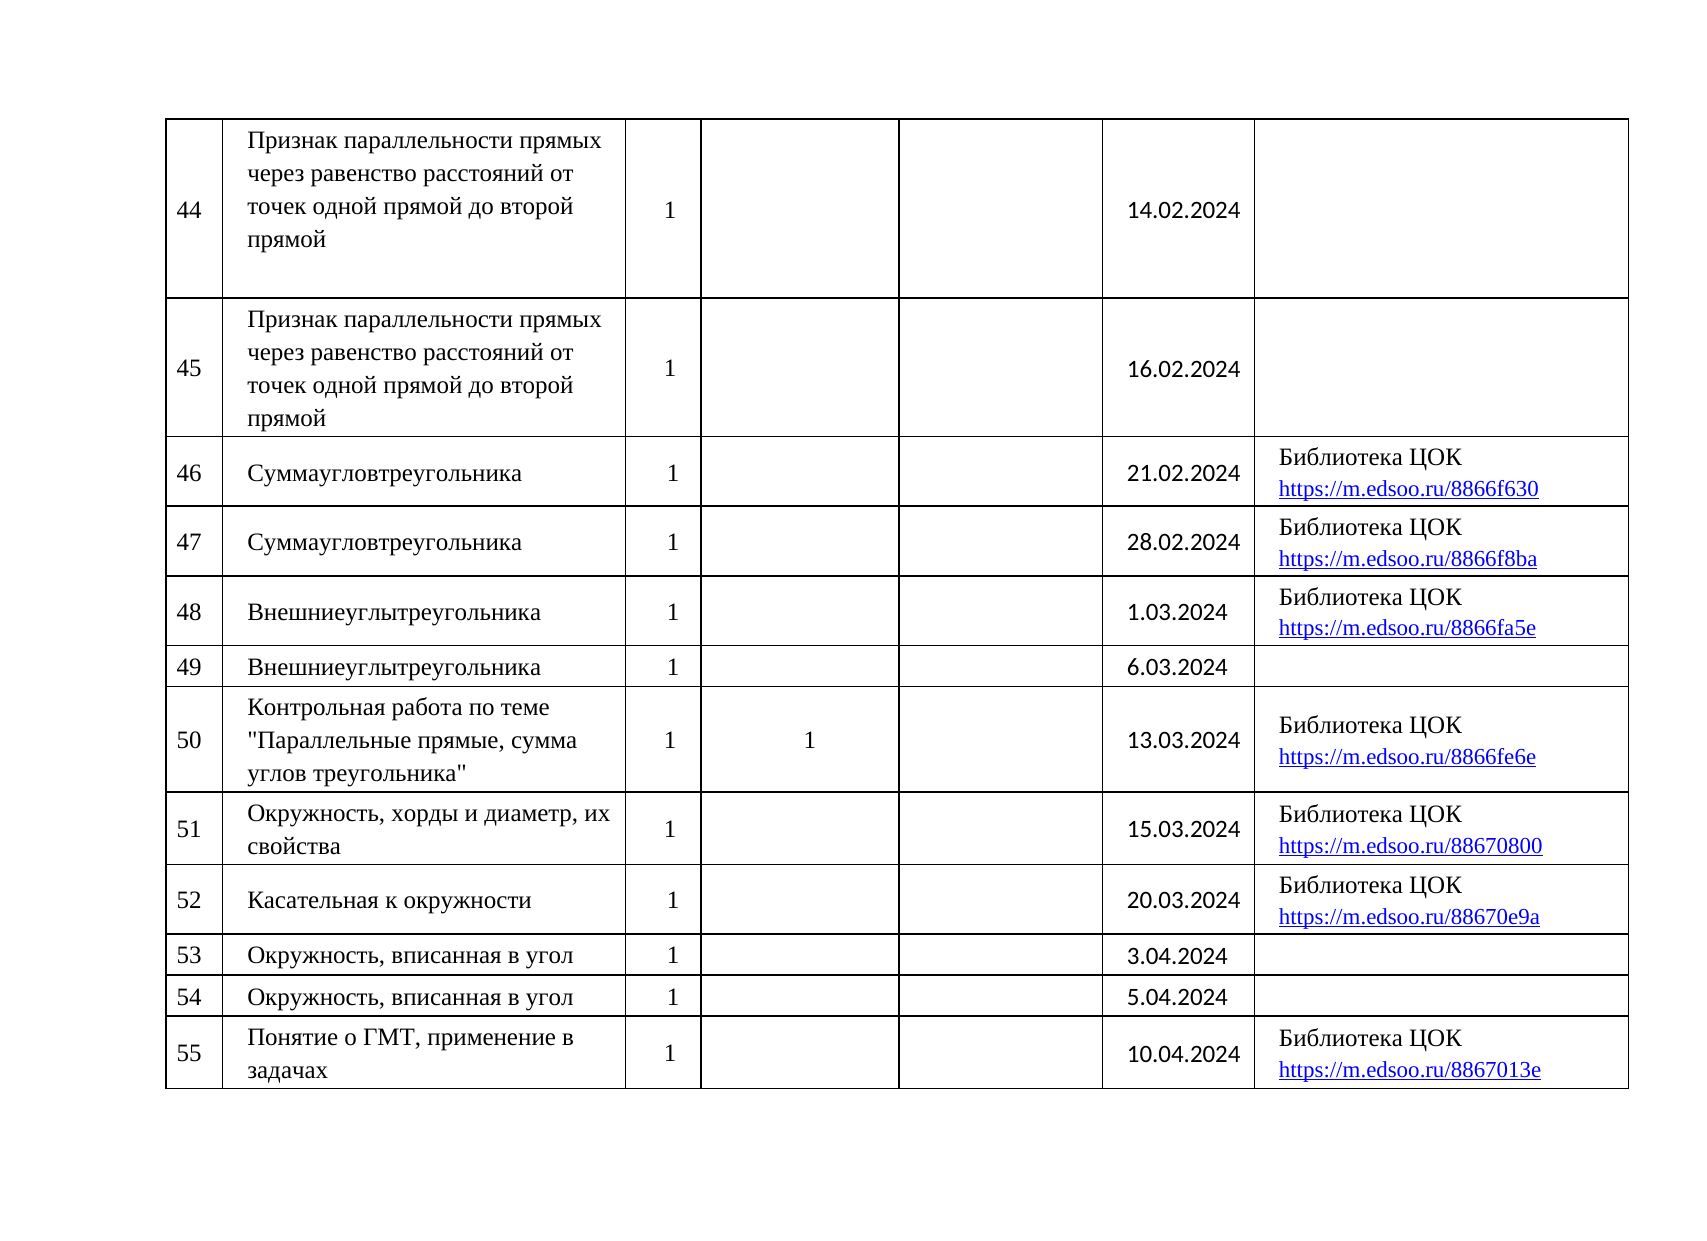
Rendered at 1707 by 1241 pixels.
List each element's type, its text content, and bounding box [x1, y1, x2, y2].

table_cell [702, 437, 898, 505]
table_cell 1 [626, 507, 700, 575]
table_cell 1 [626, 976, 700, 1015]
table_cell Суммаугловтреугольника [223, 507, 625, 575]
table_cell 1.03.2024 [1103, 577, 1254, 644]
table_cell [1255, 120, 1628, 297]
table_cell Библиотека ЦОК https://m.edsoo.ru/8866f630 [1255, 437, 1628, 505]
table_cell 1 [626, 299, 700, 436]
table_cell [900, 437, 1102, 505]
table_cell [900, 935, 1102, 974]
table_cell 1 [626, 120, 700, 297]
table_cell [702, 865, 898, 933]
table_cell 10.04.2024 [1103, 1017, 1254, 1088]
table_cell [900, 976, 1102, 1015]
table_cell 21.02.2024 [1103, 437, 1254, 505]
table_cell 49 [167, 646, 222, 686]
table_cell 1 [626, 687, 700, 791]
table_cell Касательная к окружности [223, 865, 625, 933]
table_cell [702, 507, 898, 575]
table_cell 5.04.2024 [1103, 976, 1254, 1015]
table_cell 1 [626, 865, 700, 933]
table_cell 44 [167, 120, 222, 297]
table_cell 1 [702, 687, 898, 791]
table_cell Признак параллельности прямых через равенство расстояний от точек одной прямой до второй прямой [223, 120, 625, 297]
table_cell [1255, 935, 1628, 974]
table_cell [1255, 646, 1628, 686]
table_cell 52 [167, 865, 222, 933]
table_cell [900, 120, 1102, 297]
table_cell [900, 865, 1102, 933]
table_cell [702, 793, 898, 863]
table_cell Библиотека ЦОК https://m.edsoo.ru/88670800 [1255, 793, 1628, 863]
table_cell [900, 646, 1102, 686]
table_cell 3.04.2024 [1103, 935, 1254, 974]
table_cell 55 [167, 1017, 222, 1088]
table_cell 14.02.2024 [1103, 120, 1254, 297]
table_cell Библиотека ЦОК https://m.edsoo.ru/8866f8ba [1255, 507, 1628, 575]
table_cell 1 [626, 1017, 700, 1088]
table_cell 47 [167, 507, 222, 575]
table_cell [1255, 976, 1628, 1015]
table_cell [702, 935, 898, 974]
table_cell Суммаугловтреугольника [223, 437, 625, 505]
table_cell 16.02.2024 [1103, 299, 1254, 436]
table_cell 6.03.2024 [1103, 646, 1254, 686]
table_cell [702, 577, 898, 644]
table_cell 13.03.2024 [1103, 687, 1254, 791]
table_cell [900, 793, 1102, 863]
table_cell [702, 646, 898, 686]
table_cell [702, 120, 898, 297]
table_cell [900, 687, 1102, 791]
table_cell Окружность, хорды и диаметр, их свойства [223, 793, 625, 863]
table_cell Библиотека ЦОК https://m.edsoo.ru/8867013e [1255, 1017, 1628, 1088]
table_cell Библиотека ЦОК https://m.edsoo.ru/88670e9a [1255, 865, 1628, 933]
table_cell Внешниеуглытреугольника [223, 646, 625, 686]
table_cell 51 [167, 793, 222, 863]
table_cell 1 [626, 935, 700, 974]
table_cell Окружность, вписанная в угол [223, 935, 625, 974]
table_cell [900, 507, 1102, 575]
table_cell Библиотека ЦОК https://m.edsoo.ru/8866fe6e [1255, 687, 1628, 791]
table_cell 53 [167, 935, 222, 974]
table_cell [702, 299, 898, 436]
table_cell 46 [167, 437, 222, 505]
table_cell [900, 577, 1102, 644]
table_cell [900, 299, 1102, 436]
table_cell Окружность, вписанная в угол [223, 976, 625, 1015]
table_cell Признак параллельности прямых через равенство расстояний от точек одной прямой до второй прямой [223, 299, 625, 436]
table_cell 28.02.2024 [1103, 507, 1254, 575]
table_cell 45 [167, 299, 222, 436]
table_cell Контрольная работа по теме "Параллельные прямые, сумма углов треугольника" [223, 687, 625, 791]
table_cell 50 [167, 687, 222, 791]
table_cell Внешниеуглытреугольника [223, 577, 625, 644]
table_cell [1255, 299, 1628, 436]
table_cell 48 [167, 577, 222, 644]
table_cell 15.03.2024 [1103, 793, 1254, 863]
table_cell [900, 1017, 1102, 1088]
table_cell 1 [626, 646, 700, 686]
table_cell [702, 976, 898, 1015]
table_cell [702, 1017, 898, 1088]
table_cell 1 [626, 577, 700, 644]
table_cell 1 [626, 793, 700, 863]
table_cell 1 [626, 437, 700, 505]
table_cell 54 [167, 976, 222, 1015]
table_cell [223, 1017, 625, 1088]
table_cell Библиотека ЦОК https://m.edsoo.ru/8866fa5e [1255, 577, 1628, 644]
table_cell 20.03.2024 [1103, 865, 1254, 933]
